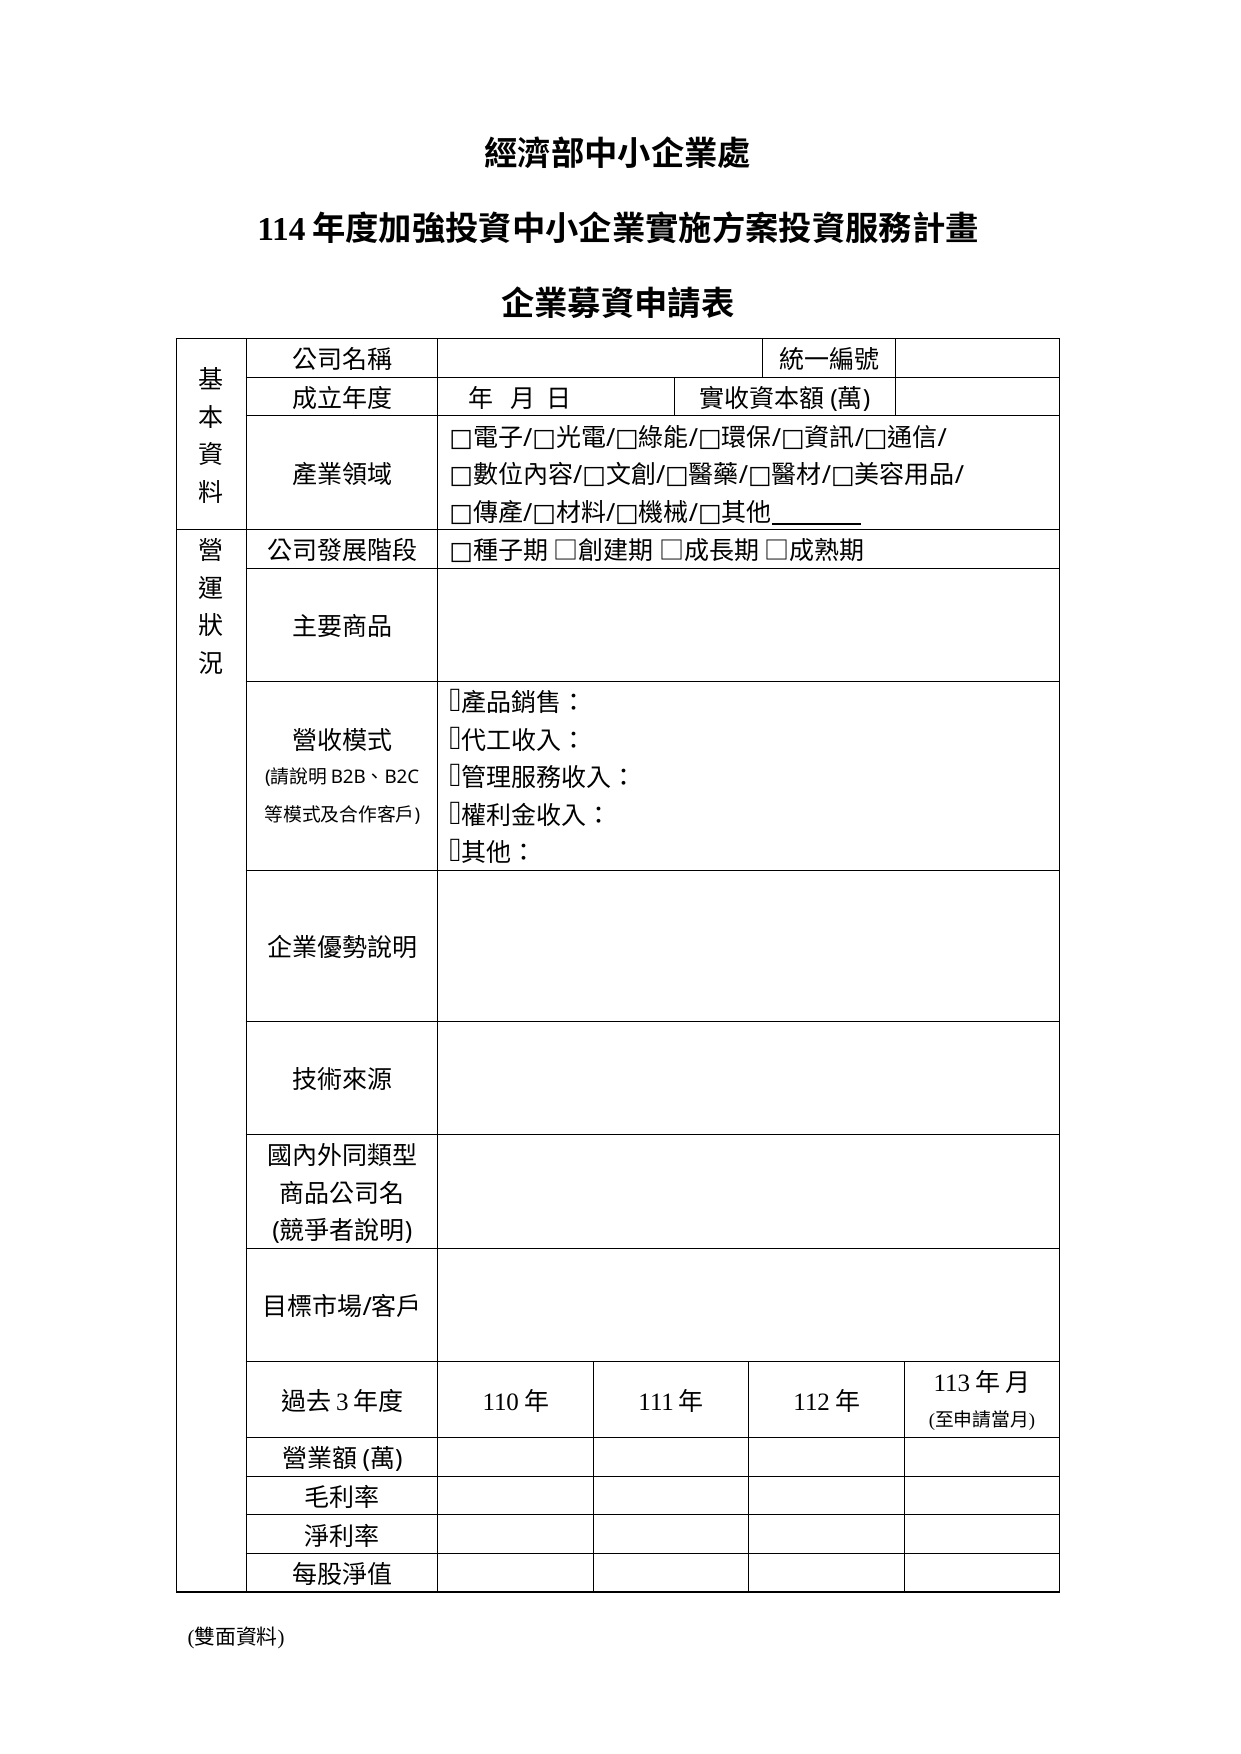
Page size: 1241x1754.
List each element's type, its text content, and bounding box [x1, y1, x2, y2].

table_cell [438, 1515, 593, 1553]
table_cell [438, 1554, 593, 1591]
table_header [896, 339, 1059, 377]
table_cell [594, 1477, 748, 1514]
table_cell 過去3年度 [247, 1362, 437, 1437]
table_cell 112年 [749, 1362, 904, 1437]
table_cell 企業優勢說明 [247, 871, 437, 1021]
table_cell [896, 378, 1059, 415]
table_cell 營業額 (萬) [247, 1438, 437, 1476]
table_cell [905, 1515, 1059, 1553]
table_cell [438, 1438, 593, 1476]
table_cell [749, 1477, 904, 1514]
table_cell [594, 1515, 748, 1553]
table_cell 每股淨值 [247, 1554, 437, 1591]
table_cell 實收資本額 (萬) [675, 378, 895, 415]
table_cell [438, 1022, 1059, 1134]
table_cell [594, 1554, 748, 1591]
table_cell [438, 1477, 593, 1514]
table_cell 毛利率 [247, 1477, 437, 1514]
table_cell 國內外同類型商品公司名 (競爭者說明) [247, 1135, 437, 1248]
table_cell 營收模式 (請說明B2B、B2C等模式及合作客戶) [247, 682, 437, 869]
table_cell 111年 [594, 1362, 748, 1437]
table_cell [438, 1249, 1059, 1361]
table_cell [438, 871, 1059, 1021]
text 企業募資申請表 [187, 263, 1048, 338]
table_cell 113年 月 (至申請當月) [905, 1362, 1059, 1437]
table_cell 年 月 日 [438, 378, 674, 415]
table_cell 主要商品 [247, 569, 437, 681]
table_cell [438, 569, 1059, 681]
table_cell □種子期 □創建期 □成長期 □成熟期 [438, 530, 1059, 567]
table_cell □電子/□光電/□綠能/□環保/□資訊/□通信/ □數位內容/□文創/□醫藥/□醫材/□美容用品/ □傳產/□材料/□機械/□其他 [438, 416, 1059, 529]
text 114年度加強投資中小企業實施方案投資服務計畫 [187, 188, 1048, 263]
table_cell 成立年度 [247, 378, 437, 415]
table_cell [905, 1554, 1059, 1591]
table_cell [749, 1554, 904, 1591]
text 經濟部中小企業處 [187, 113, 1048, 188]
table_cell 110年 [438, 1362, 593, 1437]
table_cell [749, 1515, 904, 1553]
table_header 統一編號 [763, 339, 895, 377]
table_cell 公司發展階段 [247, 530, 437, 567]
table_cell 產品銷售： 代工收入： 管理服務收入： 權利金收入： 其他： [438, 682, 1059, 869]
table_cell [438, 1135, 1059, 1248]
table_cell 營運狀況 [177, 530, 246, 1591]
table_header 基本資料 [177, 339, 246, 529]
table_header [438, 339, 762, 377]
table_cell [905, 1477, 1059, 1514]
table_header 公司名稱 [247, 339, 437, 377]
table_cell 產業領域 [247, 416, 437, 529]
table_cell 淨利率 [247, 1515, 437, 1553]
table_cell [749, 1438, 904, 1476]
table_cell 技術來源 [247, 1022, 437, 1134]
table_cell [594, 1438, 748, 1476]
table_cell [905, 1438, 1059, 1476]
table_cell 目標市場/客戶 [247, 1249, 437, 1361]
